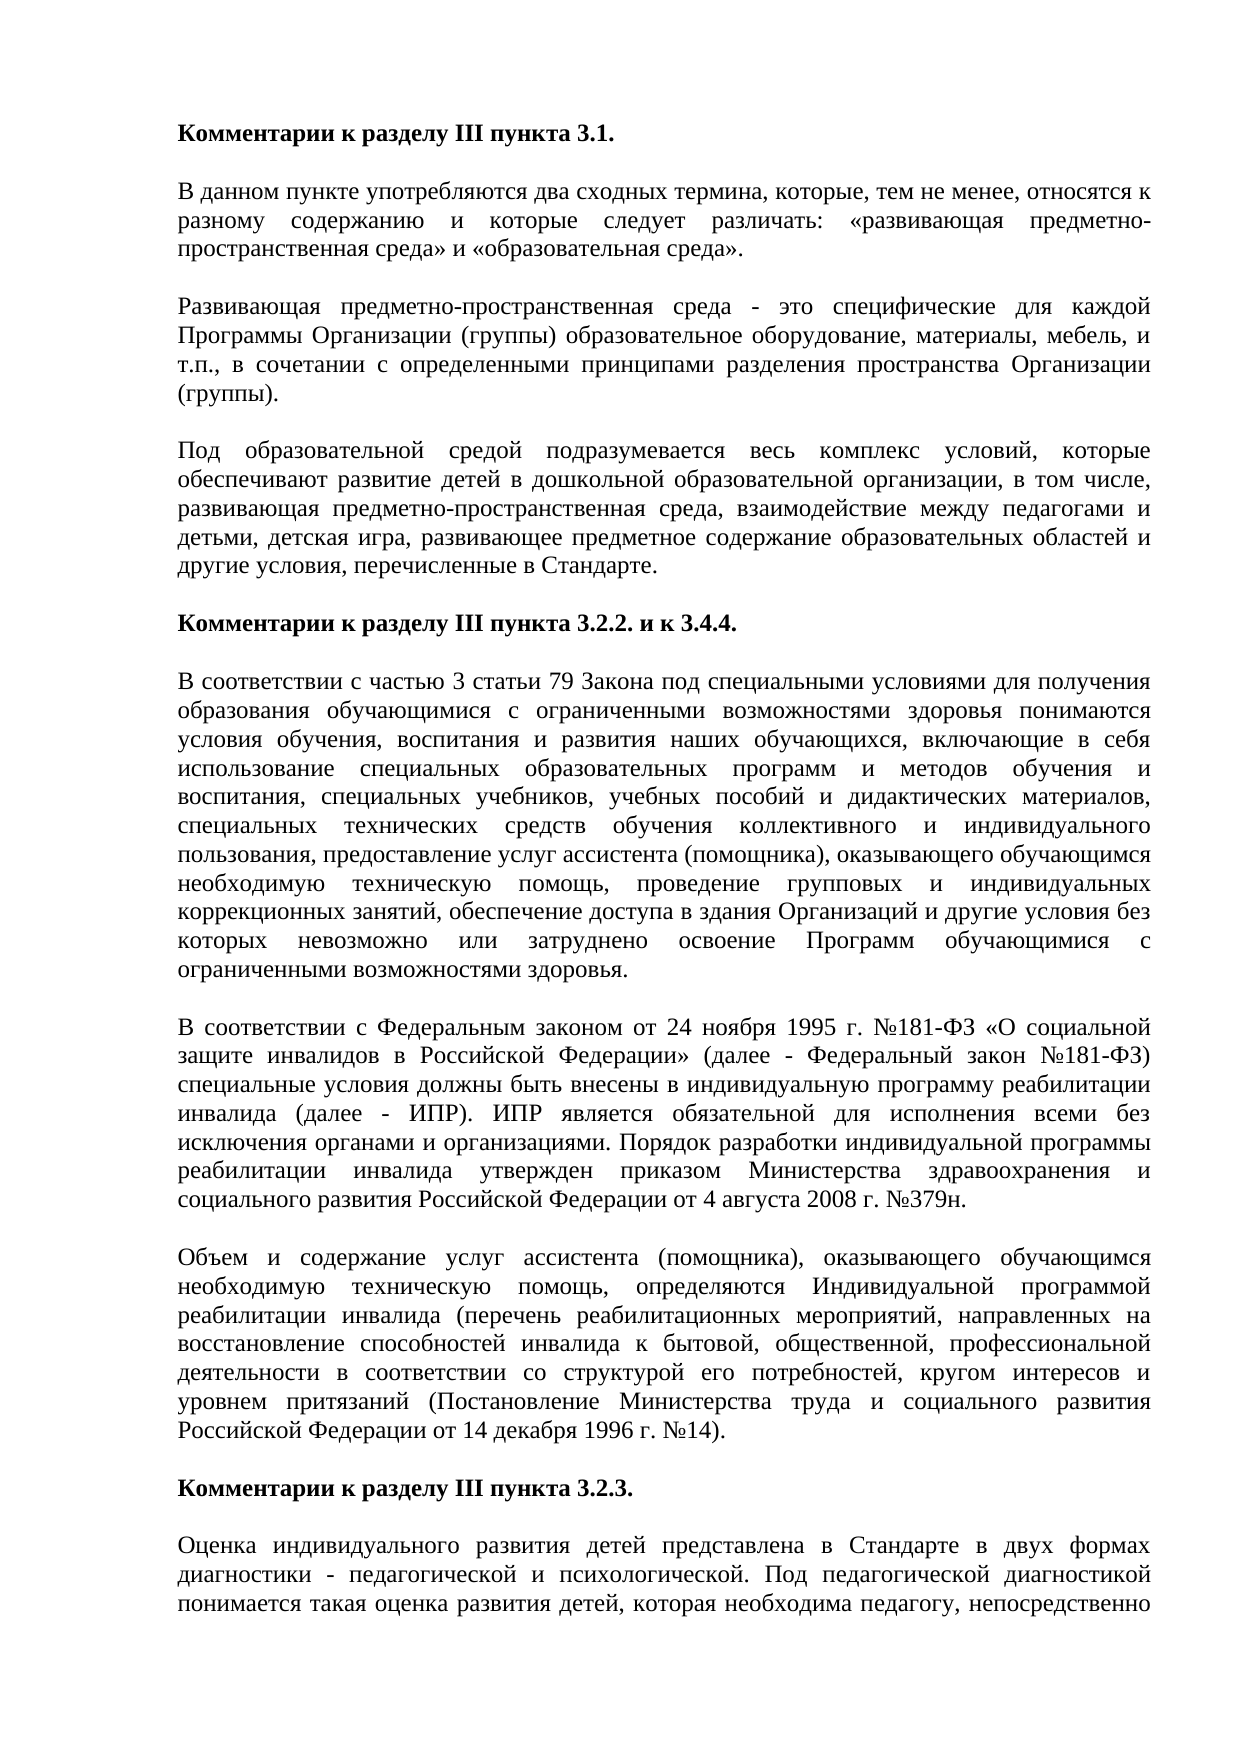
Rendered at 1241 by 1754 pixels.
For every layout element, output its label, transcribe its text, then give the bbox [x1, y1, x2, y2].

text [177, 1531, 1152, 1617]
text Развивающая предметно-пространственная среда - это специфические для каждой Программы Организации (группы) образовательное оборудование, материалы, мебель, и т.п., в сочетании с определенными принципами разделения пространства Организации (группы). [177, 291, 1152, 406]
text Под образовательной средой подразумевается весь комплекс условий, которые обеспечивают развитие детей в дошкольной образовательной организации, в том числе, развивающая предметно-пространственная среда, взаимодействие между педагогами и детьми, детская игра, развивающее предметное содержание образовательных областей и другие условия, перечисленные в Стандарте. [177, 436, 1152, 579]
text Комментарии к разделу III пункта 3.2.2. и к 3.4.4. [177, 608, 1152, 637]
text В данном пункте употребляются два сходных термина, которые, тем не менее, относятся к разному содержанию и которые следует различать: «развивающая предметно-пространственная среда» и «образовательная среда». [177, 176, 1152, 262]
text В соответствии с Федеральным законом от 24 ноября 1995 г. №181-ФЗ «О социальной защите инвалидов в Российской Федерации» (далее - Федеральный закон №181-ФЗ) специальные условия должны быть внесены в индивидуальную программу реабилитации инвалида (далее - ИПР). ИПР является обязательной для исполнения всеми без исключения органами и организациями. Порядок разработки индивидуальной программы реабилитации инвалида утвержден приказом Министерства здравоохранения и социального развития Российской Федерации от 4 августа 2008 г. №379н. [177, 1012, 1152, 1213]
text Комментарии к разделу III пункта 3.1. [177, 118, 1152, 147]
text Комментарии к разделу III пункта 3.2.3. [177, 1473, 1152, 1501]
text В соответствии с частью 3 статьи 79 Закона под специальными условиями для получения образования обучающимися с ограниченными возможностями здоровья понимаются условия обучения, воспитания и развития наших обучающихся, включающие в себя использование специальных образовательных программ и методов обучения и воспитания, специальных учебников, учебных пособий и дидактических материалов, специальных технических средств обучения коллективного и индивидуального пользования, предоставление услуг ассистента (помощника), оказывающего обучающимся необходимую техническую помощь, проведение групповых и индивидуальных коррекционных занятий, обеспечение доступа в здания Организаций и другие условия без которых невозможно или затруднено освоение Программ обучающимися с ограниченными возможностями здоровья. [177, 666, 1152, 983]
text Объем и содержание услуг ассистента (помощника), оказывающего обучающимся необходимую техническую помощь, определяются Индивидуальной программой реабилитации инвалида (перечень реабилитационных мероприятий, направленных на восстановление способностей инвалида к бытовой, общественной, профессиональной деятельности в соответствии со структурой его потребностей, кругом интересов и уровнем притязаний (Постановление Министерства труда и социального развития Российской Федерации от 14 декабря 1996 г. №14). [177, 1242, 1152, 1443]
